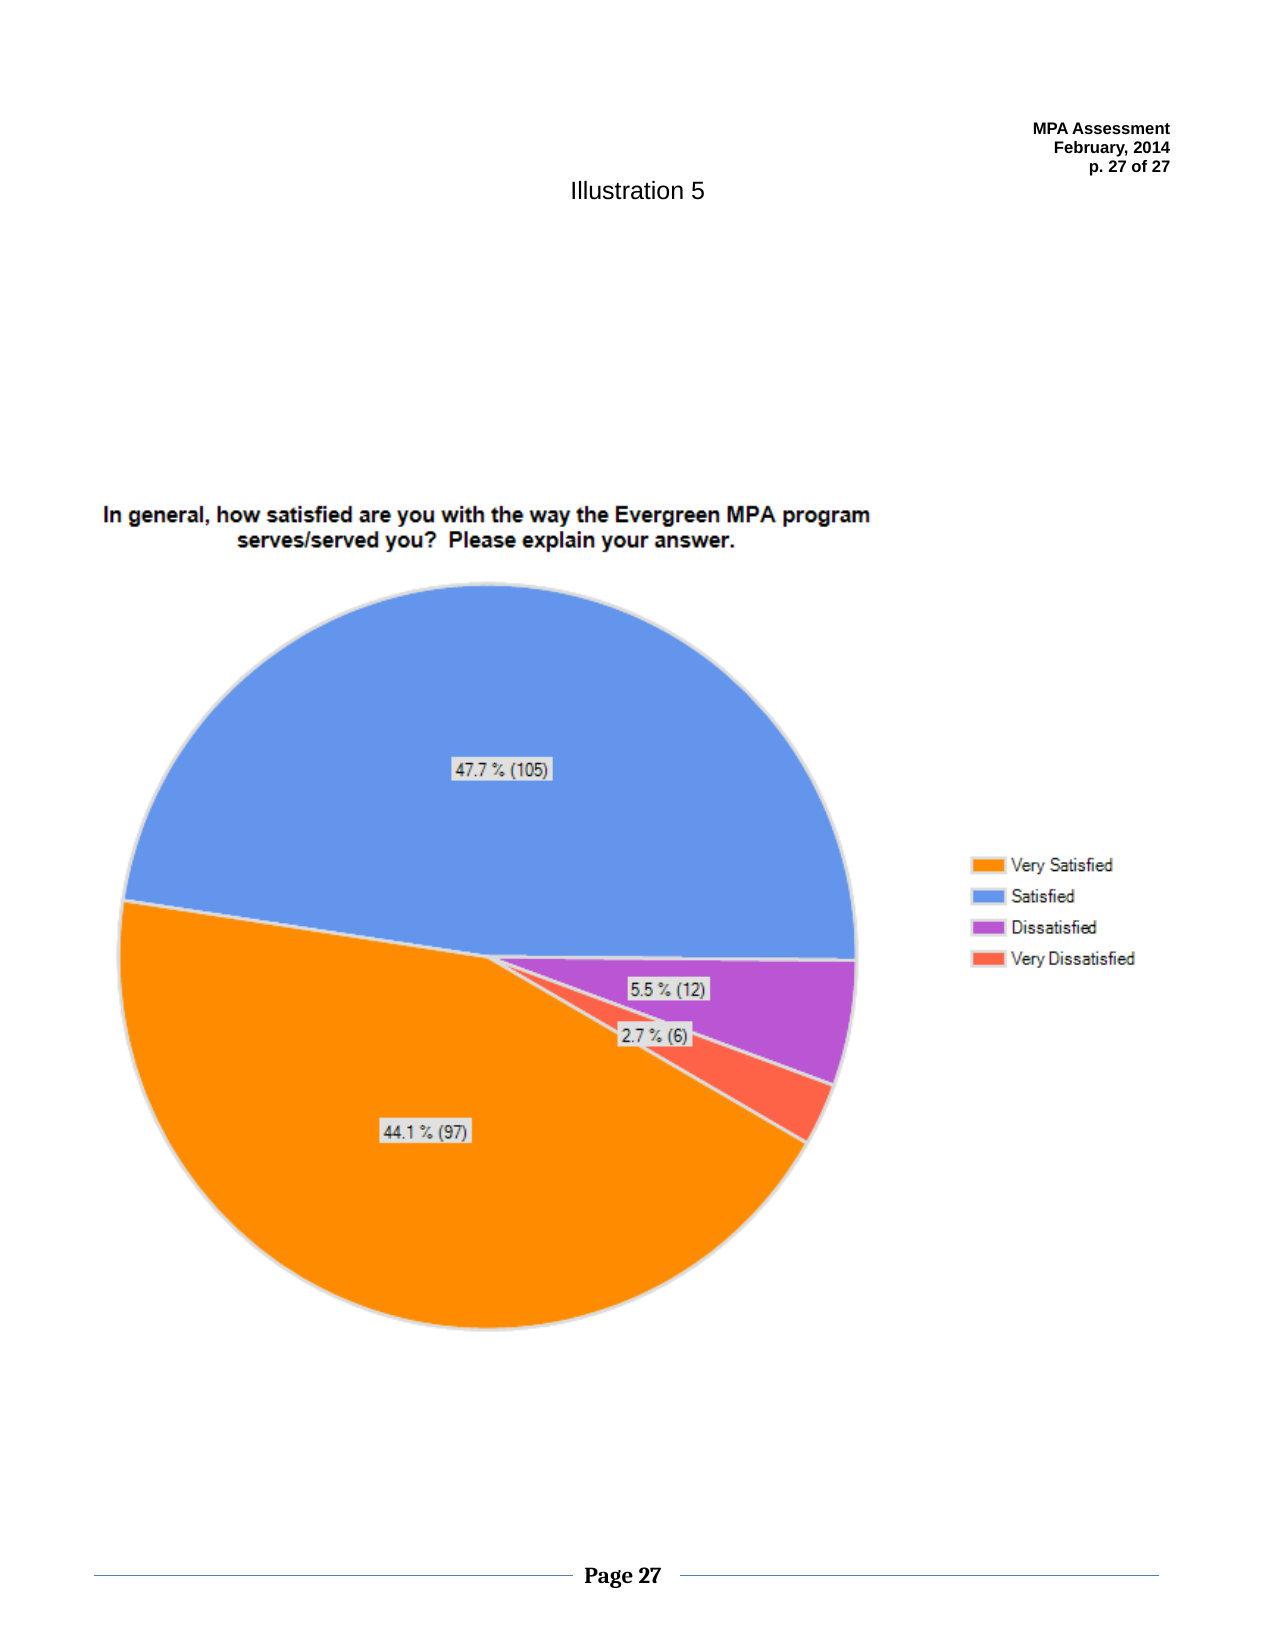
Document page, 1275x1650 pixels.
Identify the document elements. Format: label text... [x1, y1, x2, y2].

picture [16, 476, 1191, 1366]
text Illustration 5 [105, 176, 1170, 205]
